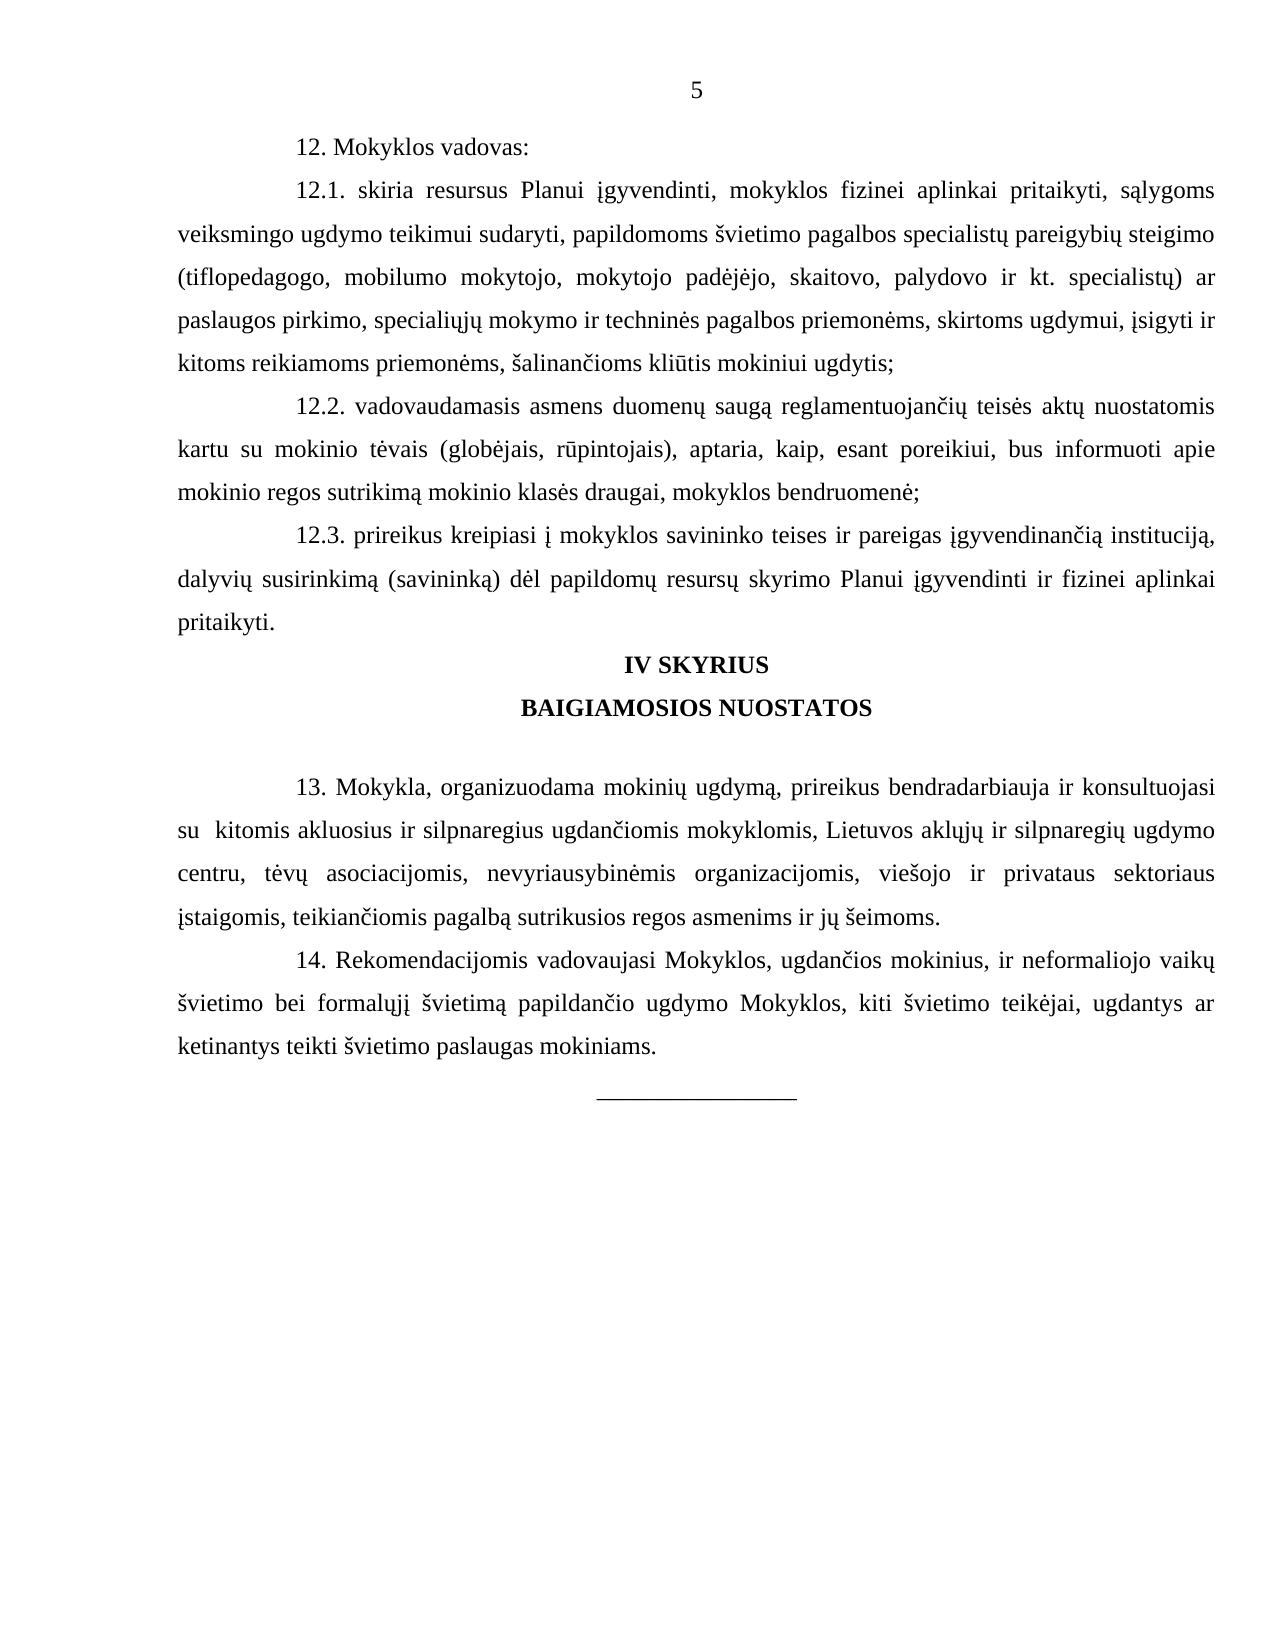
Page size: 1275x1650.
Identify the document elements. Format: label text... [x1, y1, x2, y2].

text 13. Mokykla, organizuodama mokinių ugdymą, prireikus bendradarbiauja ir konsultuojasi su kitomis akluosius ir silpnaregius ugdančiomis mokyklomis, Lietuvos aklųjų ir silpnaregių ugdymo centru, tėvų asociacijomis, nevyriausybinėmis organizacijomis, viešojo ir privataus sektoriaus įstaigomis, teikiančiomis pagalbą sutrikusios regos asmenims ir jų šeimoms. [177, 772, 1216, 930]
text 12.1. skiria resursus Planui įgyvendinti, mokyklos fizinei aplinkai pritaikyti, sąlygoms veiksmingo ugdymo teikimui sudaryti, papildomoms švietimo pagalbos specialistų pareigybių steigimo (tiflopedagogo, mobilumo mokytojo, mokytojo padėjėjo, skaitovo, palydovo ir kt. specialistų) ar paslaugos pirkimo, specialiųjų mokymo ir techninės pagalbos priemonėms, skirtoms ugdymui, įsigyti ir kitoms reikiamoms priemonėms, šalinančioms kliūtis mokiniui ugdytis; [177, 176, 1216, 377]
text ________________ [177, 1074, 1216, 1103]
text 14. Rekomendacijomis vadovaujasi Mokyklos, ugdančios mokinius, ir neformaliojo vaikų švietimo bei formalųjį švietimą papildančio ugdymo Mokyklos, kiti švietimo teikėjai, ugdantys ar ketinantys teikti švietimo paslaugas mokiniams. [177, 945, 1216, 1060]
text 12.2. vadovaudamasis asmens duomenų saugą reglamentuojančių teisės aktų nuostatomis kartu su mokinio tėvais (globėjais, rūpintojais), aptaria, kaip, esant poreikiui, bus informuoti apie mokinio regos sutrikimą mokinio klasės draugai, mokyklos bendruomenė; [177, 391, 1216, 506]
text BAIGIAMOSIOS NUOSTATOS [177, 693, 1216, 722]
text 12. Mokyklos vadovas: [177, 132, 1216, 161]
text IV SKYRIUS [177, 650, 1216, 679]
text 12.3. prireikus kreipiasi į mokyklos savininko teises ir pareigas įgyvendinančią instituciją, dalyvių susirinkimą (savininką) dėl papildomų resursų skyrimo Planui įgyvendinti ir fizinei aplinkai pritaikyti. [177, 521, 1216, 636]
